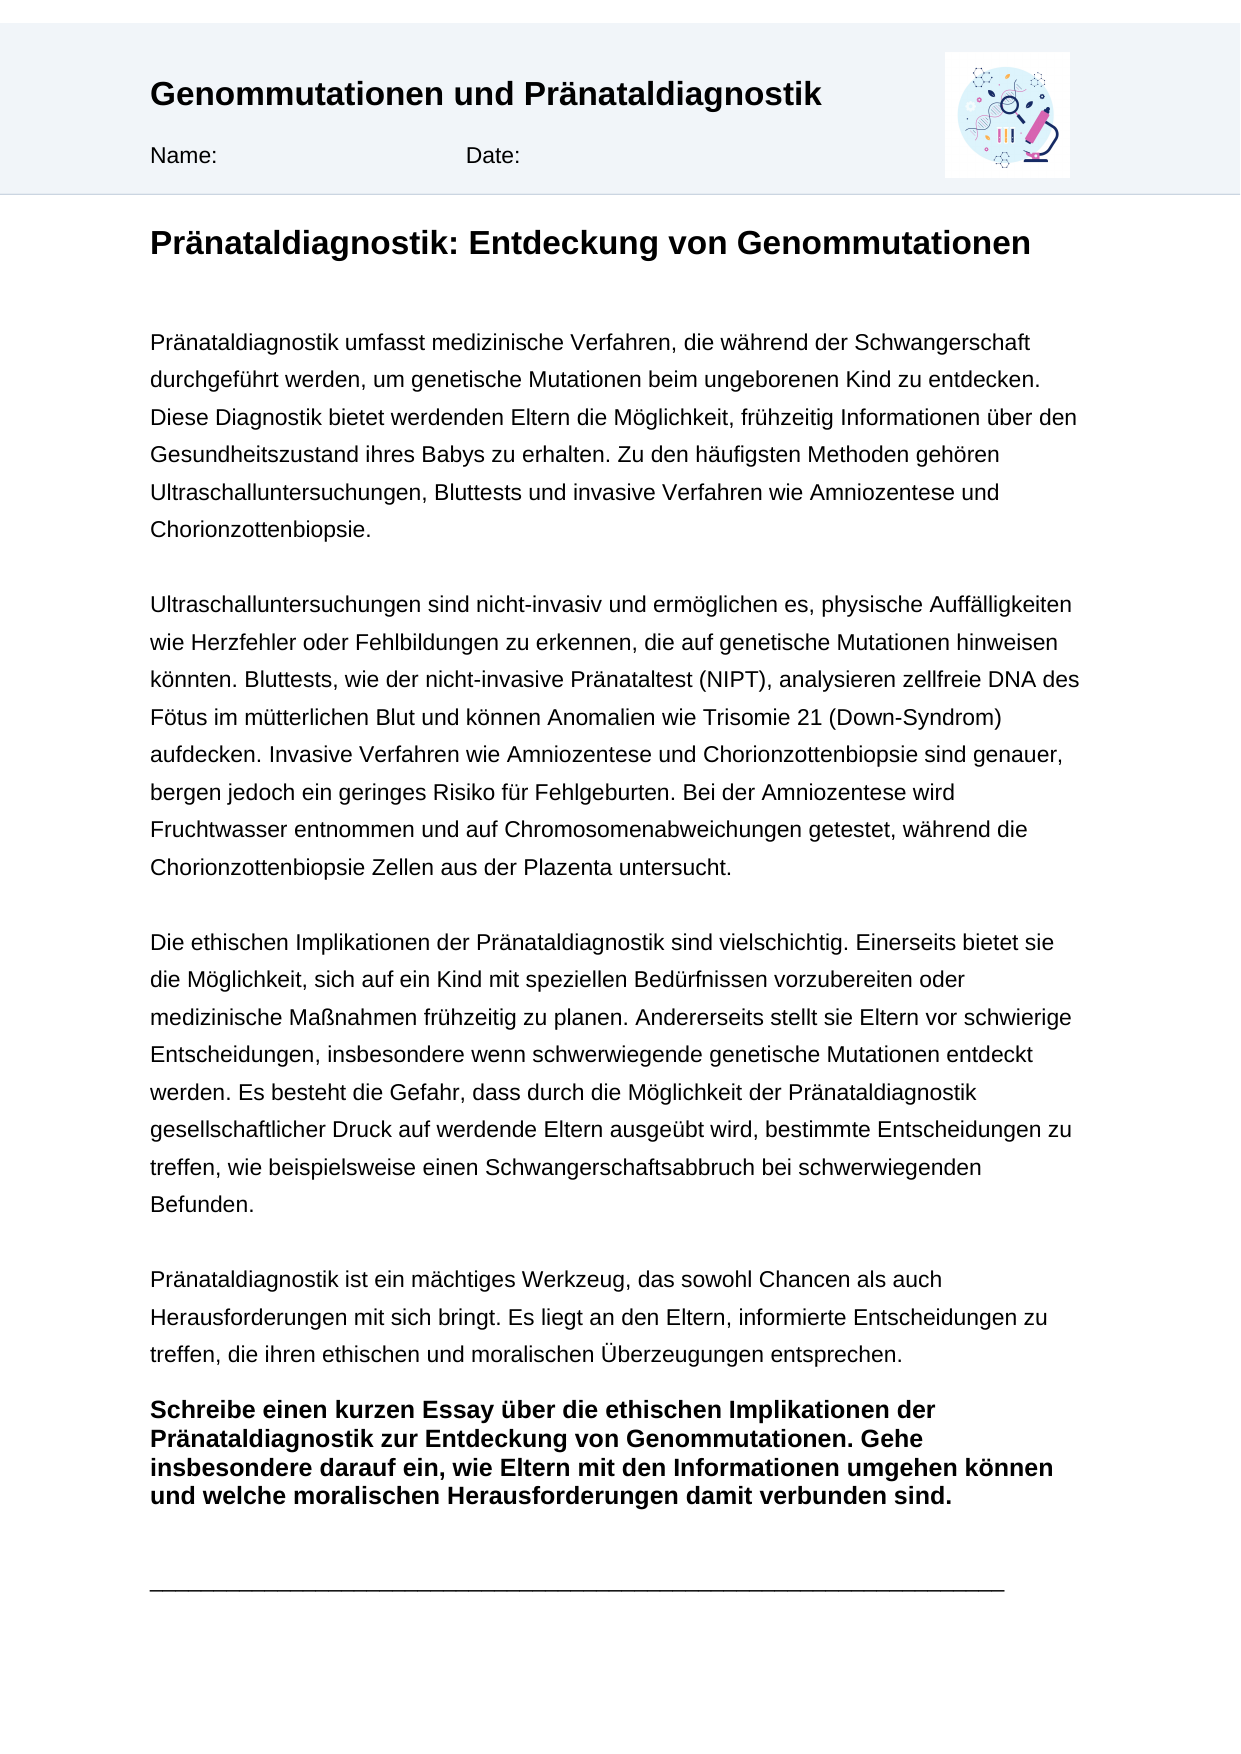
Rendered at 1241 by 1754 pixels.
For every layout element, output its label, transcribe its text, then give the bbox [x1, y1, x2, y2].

subtitle Pränataldiagnostik: Entdeckung von Genommutationen [150, 223, 1090, 262]
subtitle Schreibe einen kurzen Essay über die ethischen Implikationen der Pränataldiagnostik zur Entdeckung von Genommutationen. Gehe insbesondere darauf ein, wie Eltern mit den Informationen umgehen können und welche moralischen Herausforderungen damit verbunden sind. [150, 1395, 1090, 1510]
text Pränataldiagnostik umfasst medizinische Verfahren, die während der Schwangerschaft durchgeführt werden, um genetische Mutationen beim ungeborenen Kind zu entdecken. Diese Diagnostik bietet werdenden Eltern die Möglichkeit, frühzeitig Informationen über den Gesundheitszustand ihres Babys zu erhalten. Zu den häufigsten Methoden gehören Ultraschalluntersuchungen, Bluttests und invasive Verfahren wie Amniozentese und Chorionzottenbiopsie. [150, 320, 1090, 545]
text Pränataldiagnostik ist ein mächtiges Werkzeug, das sowohl Chancen als auch Herausforderungen mit sich bringt. Es liegt an den Eltern, informierte Entscheidungen zu treffen, die ihren ethischen und moralischen Überzeugungen entsprechen. [150, 1257, 1090, 1370]
text ___________________________________________________________________ [150, 1557, 1090, 1595]
text Ultraschalluntersuchungen sind nicht-invasiv und ermöglichen es, physische Auffälligkeiten wie Herzfehler oder Fehlbildungen zu erkennen, die auf genetische Mutationen hinweisen könnten. Bluttests, wie der nicht-invasive Pränataltest (NIPT), analysieren zellfreie DNA des Fötus im mütterlichen Blut und können Anomalien wie Trisomie 21 (Down-Syndrom) aufdecken. Invasive Verfahren wie Amniozentese und Chorionzottenbiopsie sind genauer, bergen jedoch ein geringes Risiko für Fehlgeburten. Bei der Amniozentese wird Fruchtwasser entnommen und auf Chromosomenabweichungen getestet, während die Chorionzottenbiopsie Zellen aus der Plazenta untersucht. [150, 582, 1090, 882]
picture [0, 23, 1241, 195]
text Die ethischen Implikationen der Pränataldiagnostik sind vielschichtig. Einerseits bietet sie die Möglichkeit, sich auf ein Kind mit speziellen Bedürfnissen vorzubereiten oder medizinische Maßnahmen frühzeitig zu planen. Andererseits stellt sie Eltern vor schwierige Entscheidungen, insbesondere wenn schwerwiegende genetische Mutationen entdeckt werden. Es besteht die Gefahr, dass durch die Möglichkeit der Pränataldiagnostik gesellschaftlicher Druck auf werdende Eltern ausgeübt wird, bestimmte Entscheidungen zu treffen, wie beispielsweise einen Schwangerschaftsabbruch bei schwerwiegenden Befunden. [150, 920, 1090, 1220]
